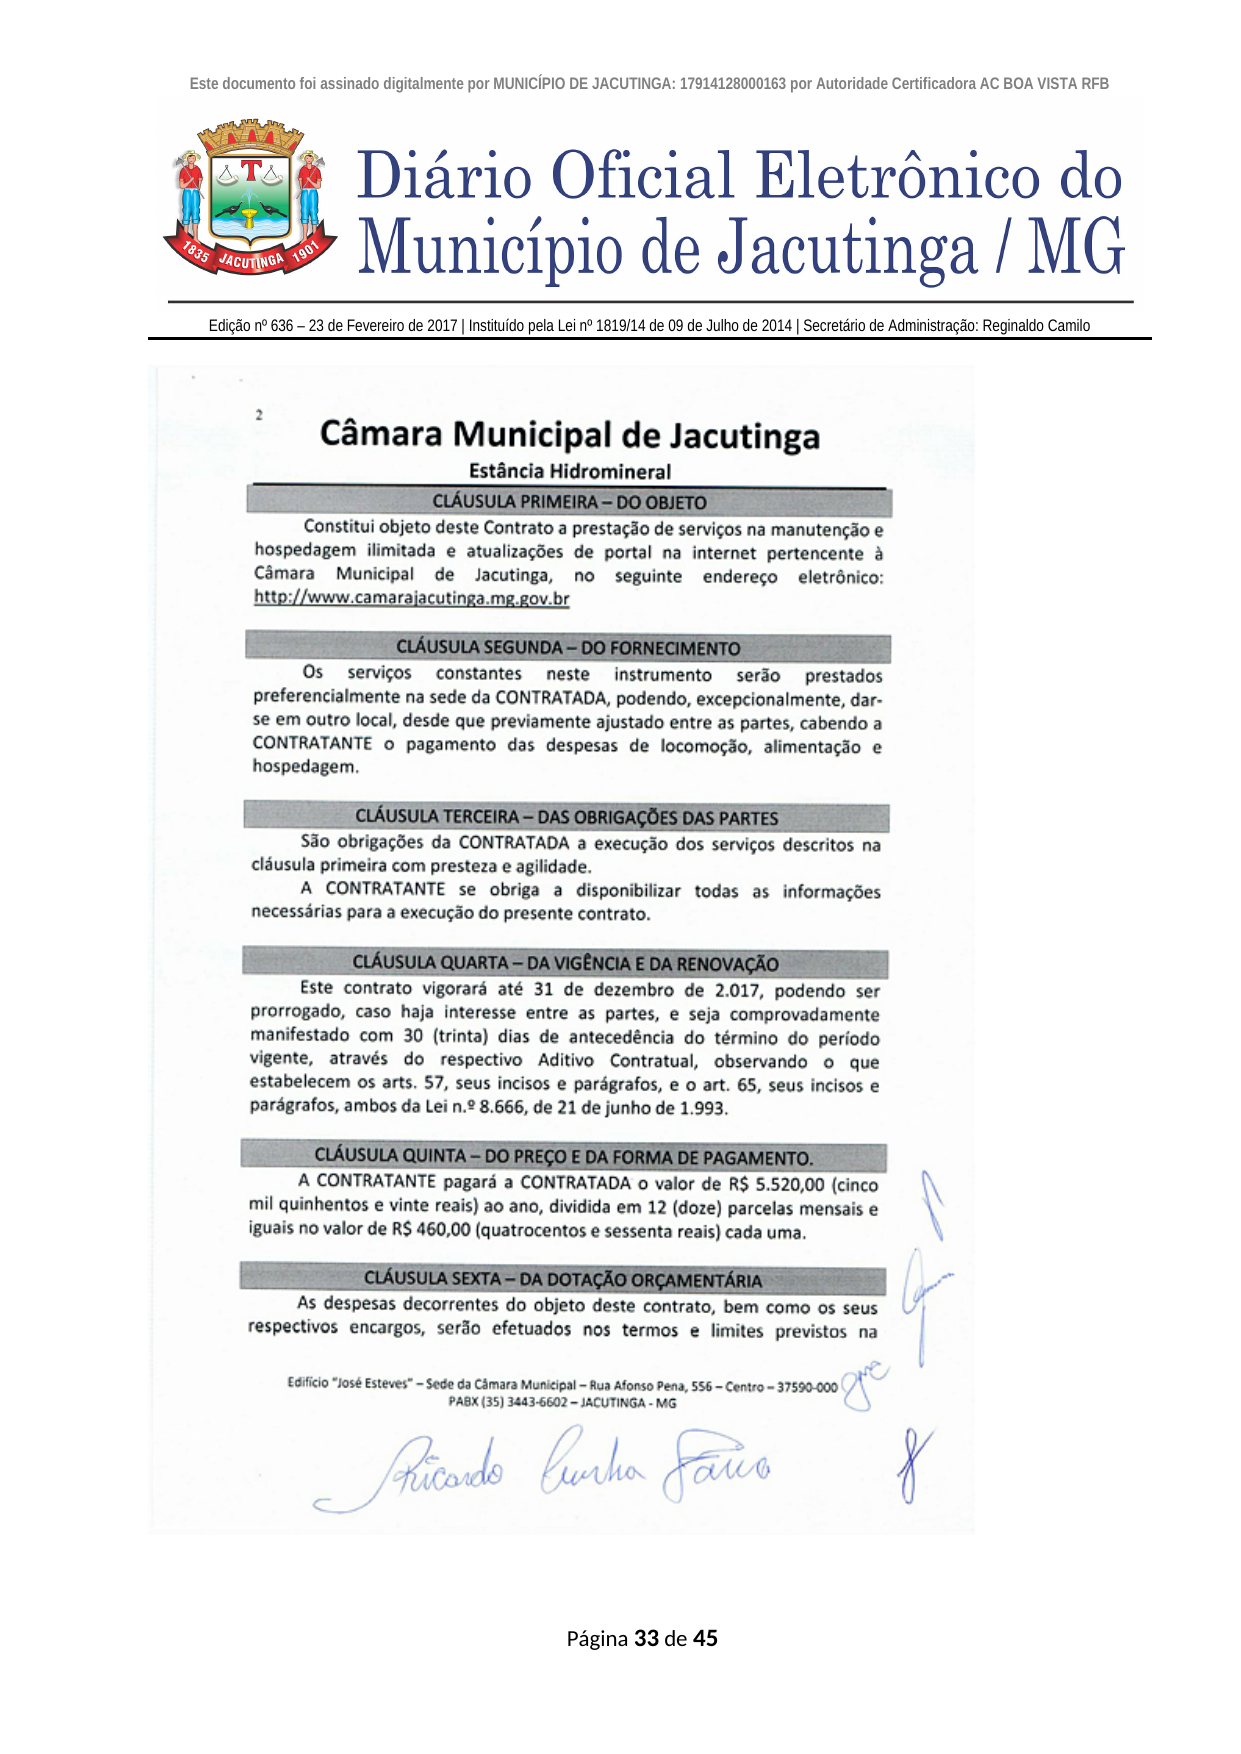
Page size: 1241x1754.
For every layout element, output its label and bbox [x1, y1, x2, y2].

picture [155, 97, 1145, 313]
picture [147, 364, 976, 1535]
